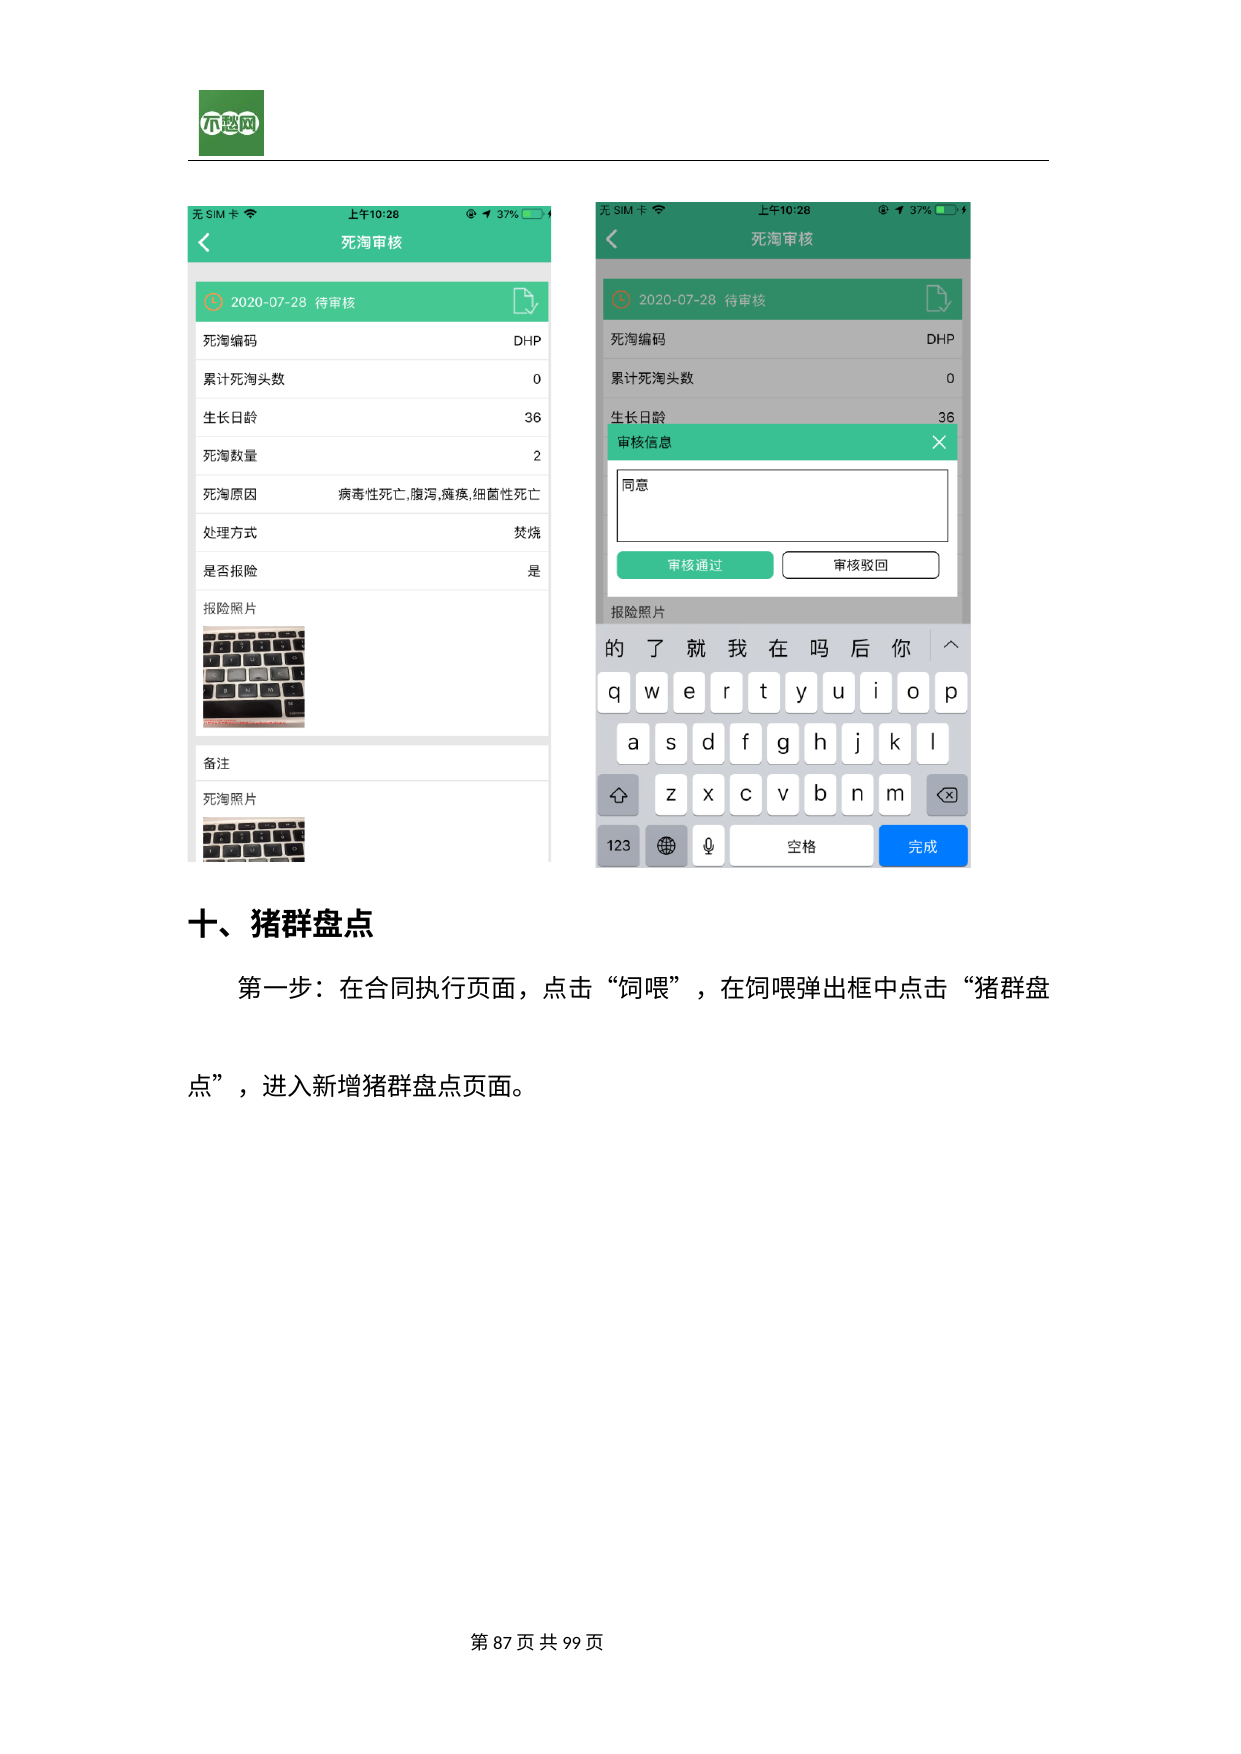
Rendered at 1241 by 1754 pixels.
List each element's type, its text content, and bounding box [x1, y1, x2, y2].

picture [187, 206, 552, 868]
text 十、猪群盘点 [187, 889, 1053, 954]
picture [595, 202, 971, 868]
picture [198, 90, 264, 156]
text 第一步：在合同执行页面，点击“饲喂”，在饲喂弹出框中点击“猪群盘点”，进入新增猪群盘点页面。 [187, 954, 1053, 1117]
